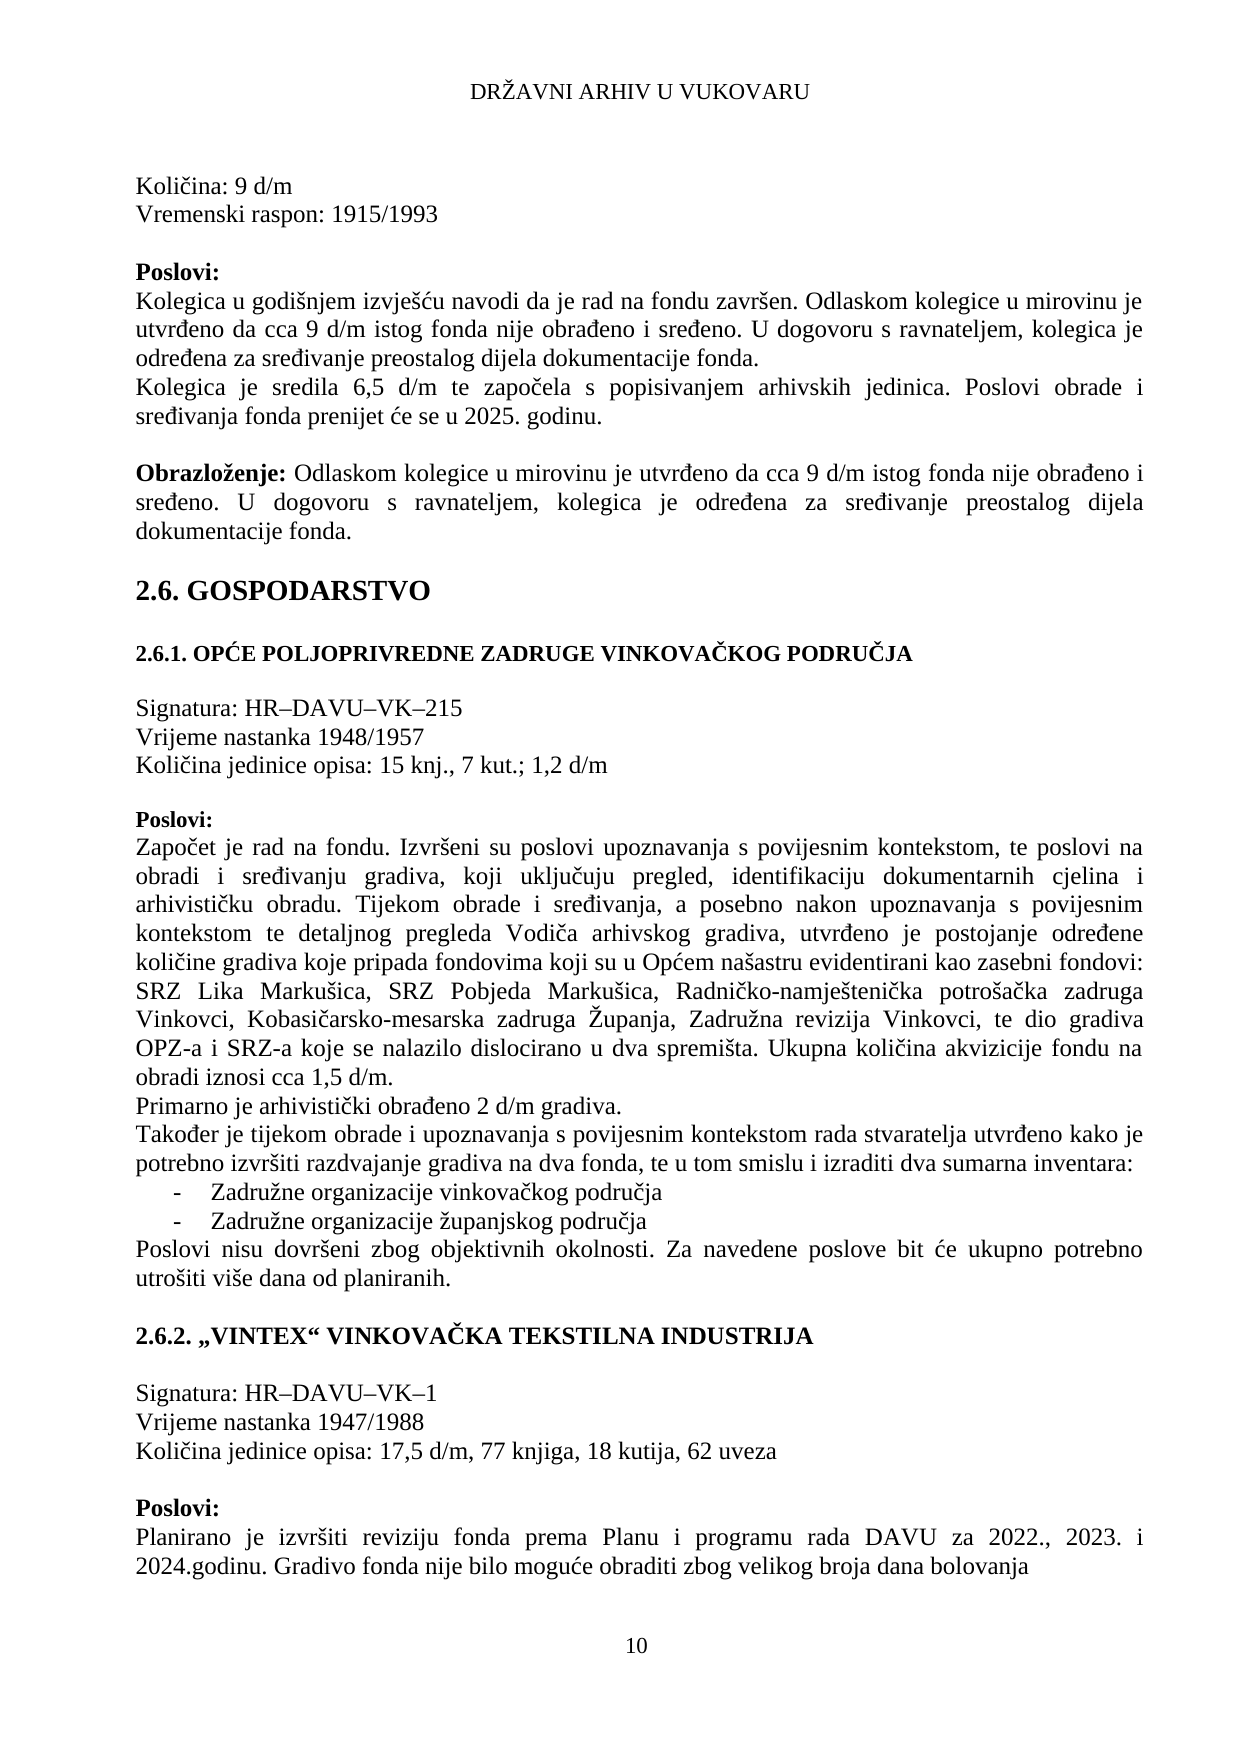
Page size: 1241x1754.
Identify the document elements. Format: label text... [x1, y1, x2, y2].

text Kolegica u godišnjem izvješću navodi da je rad na fondu završen. Odlaskom kolegice u mirovinu je utvrđeno da cca 9 d/m istog fonda nije obrađeno i sređeno. U dogovoru s ravnateljem, kolegica je određena za sređivanje preostalog dijela dokumentacije fonda. [135, 286, 1144, 372]
text Poslovi: [135, 257, 1144, 286]
text Količina: 9 d/m [135, 171, 1144, 199]
list Zadružne organizacije županjskog područja [173, 1206, 1144, 1234]
text Kolegica je sredila 6,5 d/m te započela s popisivanjem arhivskih jedinica. Poslovi obrade i sređivanja fonda prenijet će se u 2025. godinu. [135, 372, 1144, 429]
text 2.6. GOSPODARSTVO [135, 573, 1144, 607]
list Zadružne organizacije vinkovačkog područja [173, 1177, 1144, 1206]
text Signatura: HR–DAVU–VK–215 [135, 693, 1144, 722]
text Također je tijekom obrade i upoznavanja s povijesnim kontekstom rada stvaratelja utvrđeno kako je potrebno izvršiti razdvajanje gradiva na dva fonda, te u tom smislu i izraditi dva sumarna inventara: [135, 1119, 1144, 1177]
text Vremenski raspon: 1915/1993 [135, 199, 1144, 228]
text Obrazloženje: Odlaskom kolegice u mirovinu je utvrđeno da cca 9 d/m istog fonda nije obrađeno i sređeno. U dogovoru s ravnateljem, kolegica je određena za sređivanje preostalog dijela dokumentacije fonda. [135, 458, 1144, 544]
text Započet je rad na fondu. Izvršeni su poslovi upoznavanja s povijesnim kontekstom, te poslovi na obradi i sređivanju gradiva, koji uključuju pregled, identifikaciju dokumentarnih cjelina i arhivističku obradu. Tijekom obrade i sređivanja, a posebno nakon upoznavanja s povijesnim kontekstom te detaljnog pregleda Vodiča arhivskog gradiva, utvrđeno je postojanje određene količine gradiva koje pripada fondovima koji su u Općem našastru evidentirani kao zasebni fondovi: SRZ Lika Markušica, SRZ Pobjeda Markušica, Radničko-namještenička potrošačka zadruga Vinkovci, Kobasičarsko-mesarska zadruga Županja, Zadružna revizija Vinkovci, te dio gradiva OPZ-a i SRZ-a koje se nalazilo dislocirano u dva spremišta. Ukupna količina akvizicije fondu na obradi iznosi cca 1,5 d/m. [135, 832, 1144, 1091]
text Planirano je izvršiti reviziju fonda prema Planu i programu rada DAVU za 2022., 2023. i 2024.godinu. Gradivo fonda nije bilo moguće obraditi zbog velikog broja dana bolovanja [135, 1522, 1144, 1579]
text Signatura: HR–DAVU–VK–1 [135, 1378, 1144, 1407]
text Količina jedinice opisa: 17,5 d/m, 77 knjiga, 18 kutija, 62 uveza [135, 1436, 1144, 1464]
text Količina jedinice opisa: 15 knj., 7 kut.; 1,2 d/m [135, 751, 1144, 779]
text Poslovi: [135, 806, 1144, 832]
text 2.6.2. „VINTEX“ VINKOVAČKA TEKSTILNA INDUSTRIJA [135, 1321, 1144, 1349]
text Poslovi: [135, 1493, 1144, 1522]
text Poslovi nisu dovršeni zbog objektivnih okolnosti. Za navedene poslove bit će ukupno potrebno utrošiti više dana od planiranih. [135, 1234, 1144, 1292]
text Vrijeme nastanka 1948/1957 [135, 722, 1144, 751]
text Vrijeme nastanka 1947/1988 [135, 1407, 1144, 1436]
text 2.6.1. OPĆE POLJOPRIVREDNE ZADRUGE VINKOVAČKOG PODRUČJA [135, 640, 1144, 667]
text Primarno je arhivistički obrađeno 2 d/m gradiva. [135, 1091, 1144, 1119]
